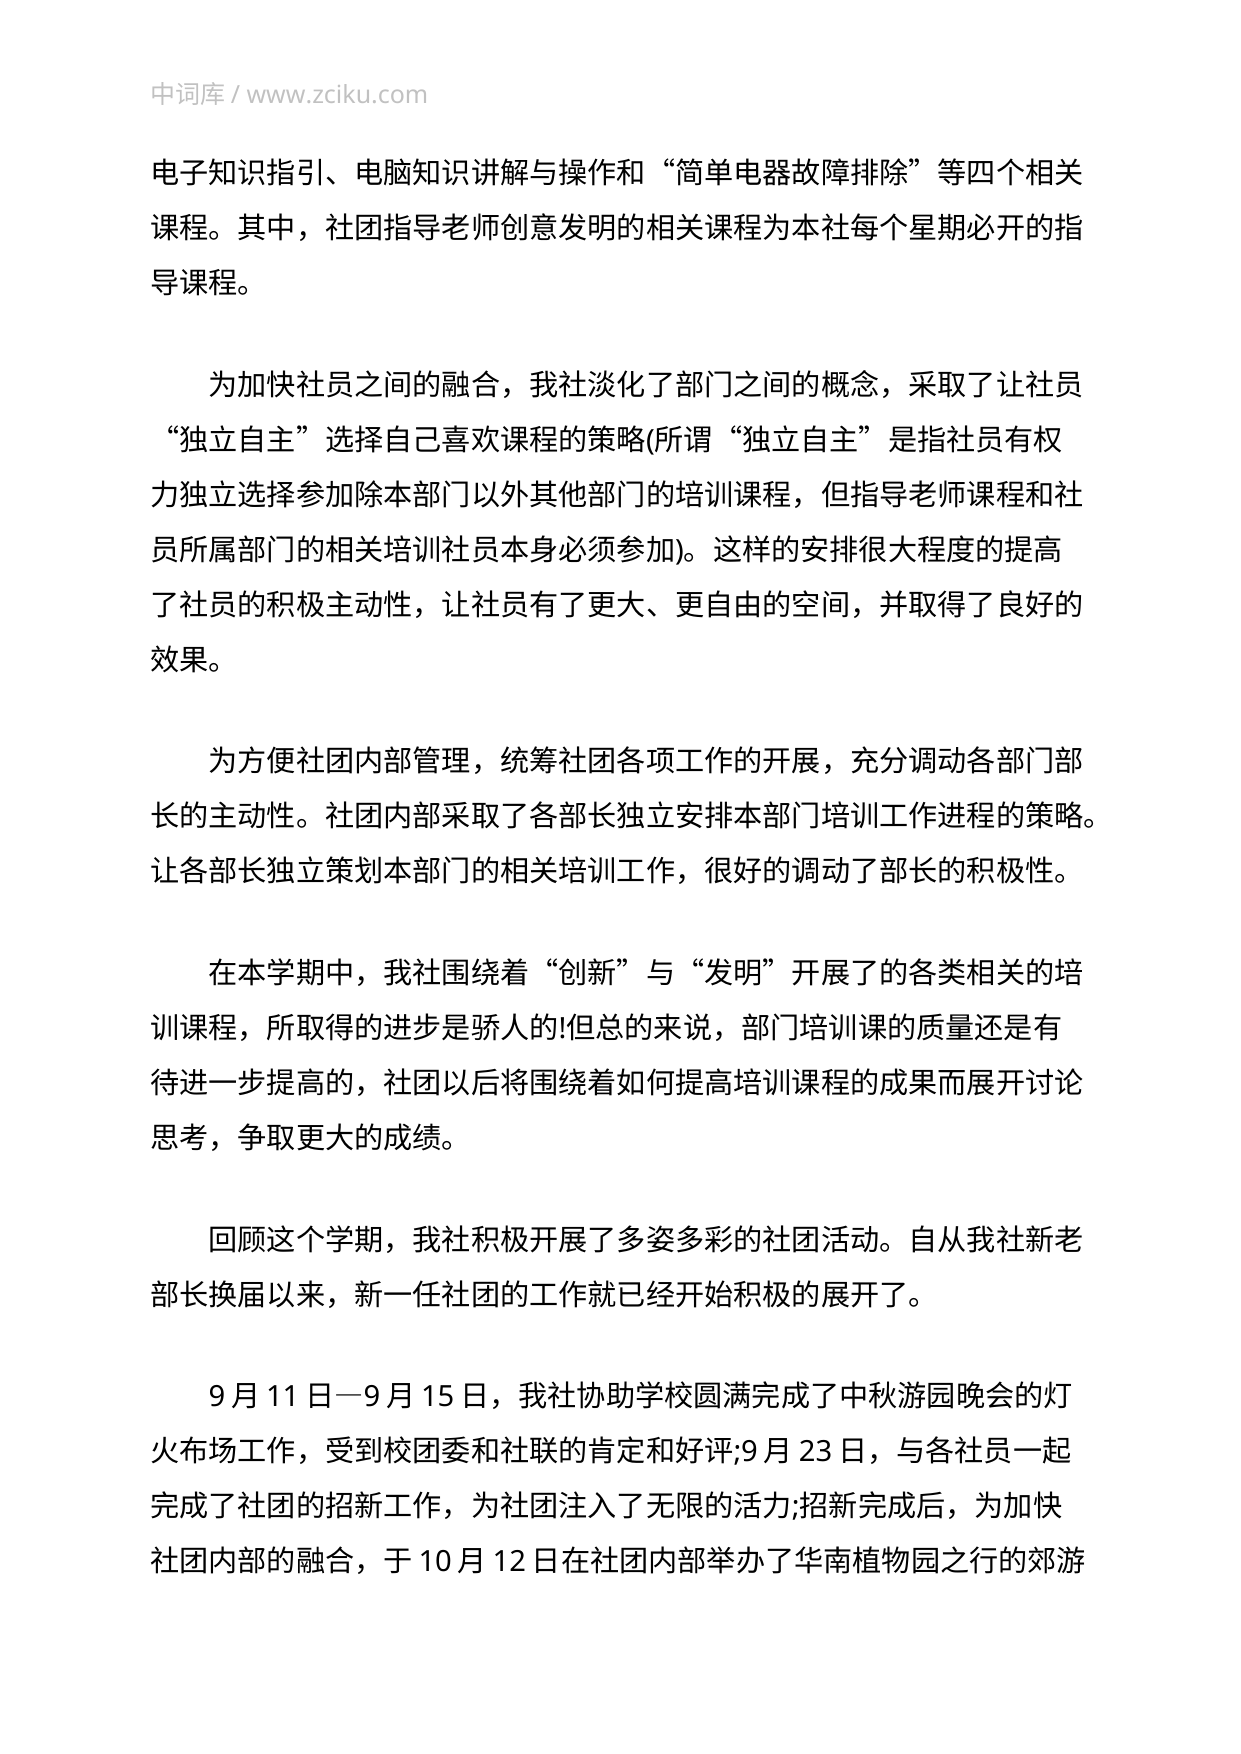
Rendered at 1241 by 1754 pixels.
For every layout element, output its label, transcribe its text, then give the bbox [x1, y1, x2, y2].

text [150, 1373, 1090, 1580]
text 为方便社团内部管理，统筹社团各项工作的开展，充分调动各部门部长的主动性。社团内部采取了各部长独立安排本部门培训工作进程的策略。让各部长独立策划本部门的相关培训工作，很好的调动了部长的积极性。 [150, 738, 1090, 890]
text 为加快社员之间的融合，我社淡化了部门之间的概念，采取了让社员“独立自主”选择自己喜欢课程的策略(所谓“独立自主”是指社员有权力独立选择参加除本部门以外其他部门的培训课程，但指导老师课程和社员所属部门的相关培训社员本身必须参加)。这样的安排很大程度的提高了社员的积极主动性，让社员有了更大、更自由的空间，并取得了良好的效果。 [150, 362, 1090, 678]
text 回顾这个学期，我社积极开展了多姿多彩的社团活动。自从我社新老部长换届以来，新一任社团的工作就已经开始积极的展开了。 [150, 1216, 1090, 1313]
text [150, 150, 1090, 302]
text 在本学期中，我社围绕着“创新”与“发明”开展了的各类相关的培训课程，所取得的进步是骄人的!但总的来说，部门培训课的质量还是有待进一步提高的，社团以后将围绕着如何提高培训课程的成果而展开讨论思考，争取更大的成绩。 [150, 949, 1090, 1157]
